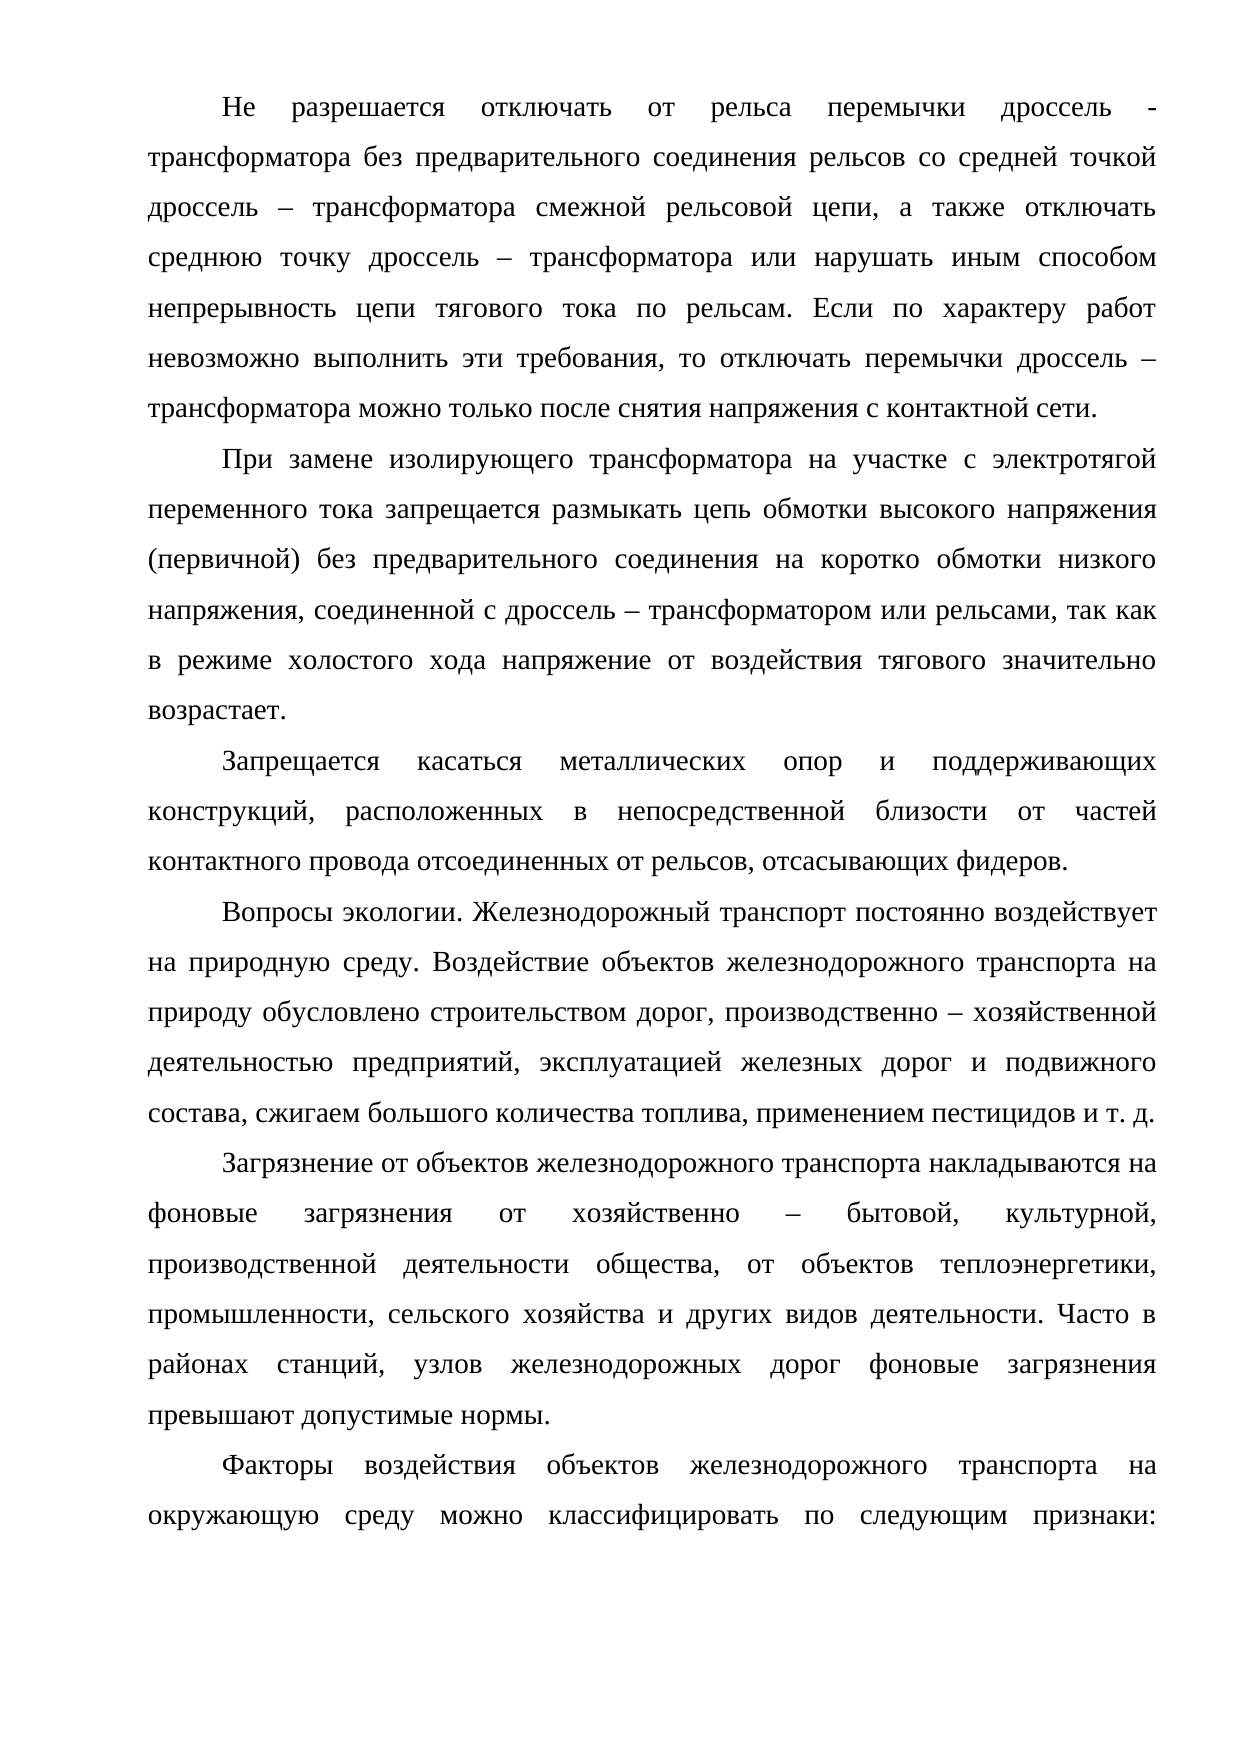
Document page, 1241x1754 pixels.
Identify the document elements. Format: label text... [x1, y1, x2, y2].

text При замене изолирующего трансформатора на участке с электротягой переменного тока запрещается размыкать цепь обмотки высокого напряжения (первичной) без предварительного соединения на коротко обмотки низкого напряжения, соединенной с дроссель – трансформатором или рельсами, так как в режиме холостого хода напряжение от воздействия тягового значительно возрастает. [148, 441, 1157, 726]
text Загрязнение от объектов железнодорожного транспорта накладываются на фоновые загрязнения от хозяйственно – бытовой, культурной, производственной деятельности общества, от объектов теплоэнергетики, промышленности, сельского хозяйства и других видов деятельности. Часто в районах станций, узлов железнодорожных дорог фоновые загрязнения превышают допустимые нормы. [148, 1145, 1157, 1430]
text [148, 1447, 1157, 1531]
text Вопросы экологии. Железнодорожный транспорт постоянно воздействует на природную среду. Воздействие объектов железнодорожного транспорта на природу обусловлено строительством дорог, производственно – хозяйственной деятельностью предприятий, эксплуатацией железных дорог и подвижного состава, сжигаем большого количества топлива, применением пестицидов и т. д. [148, 894, 1157, 1128]
text Не разрешается отключать от рельса перемычки дроссель - трансформатора без предварительного соединения рельсов со средней точкой дроссель – трансформатора смежной рельсовой цепи, а также отключать среднюю точку дроссель – трансформатора или нарушать иным способом непрерывность цепи тягового тока по рельсам. Если по характеру работ невозможно выполнить эти требования, то отключать перемычки дроссель – трансформатора можно только после снятия напряжения с контактной сети. [148, 89, 1157, 424]
text Запрещается касаться металлических опор и поддерживающих конструкций, расположенных в непосредственной близости от частей контактного провода отсоединенных от рельсов, отсасывающих фидеров. [148, 743, 1157, 877]
